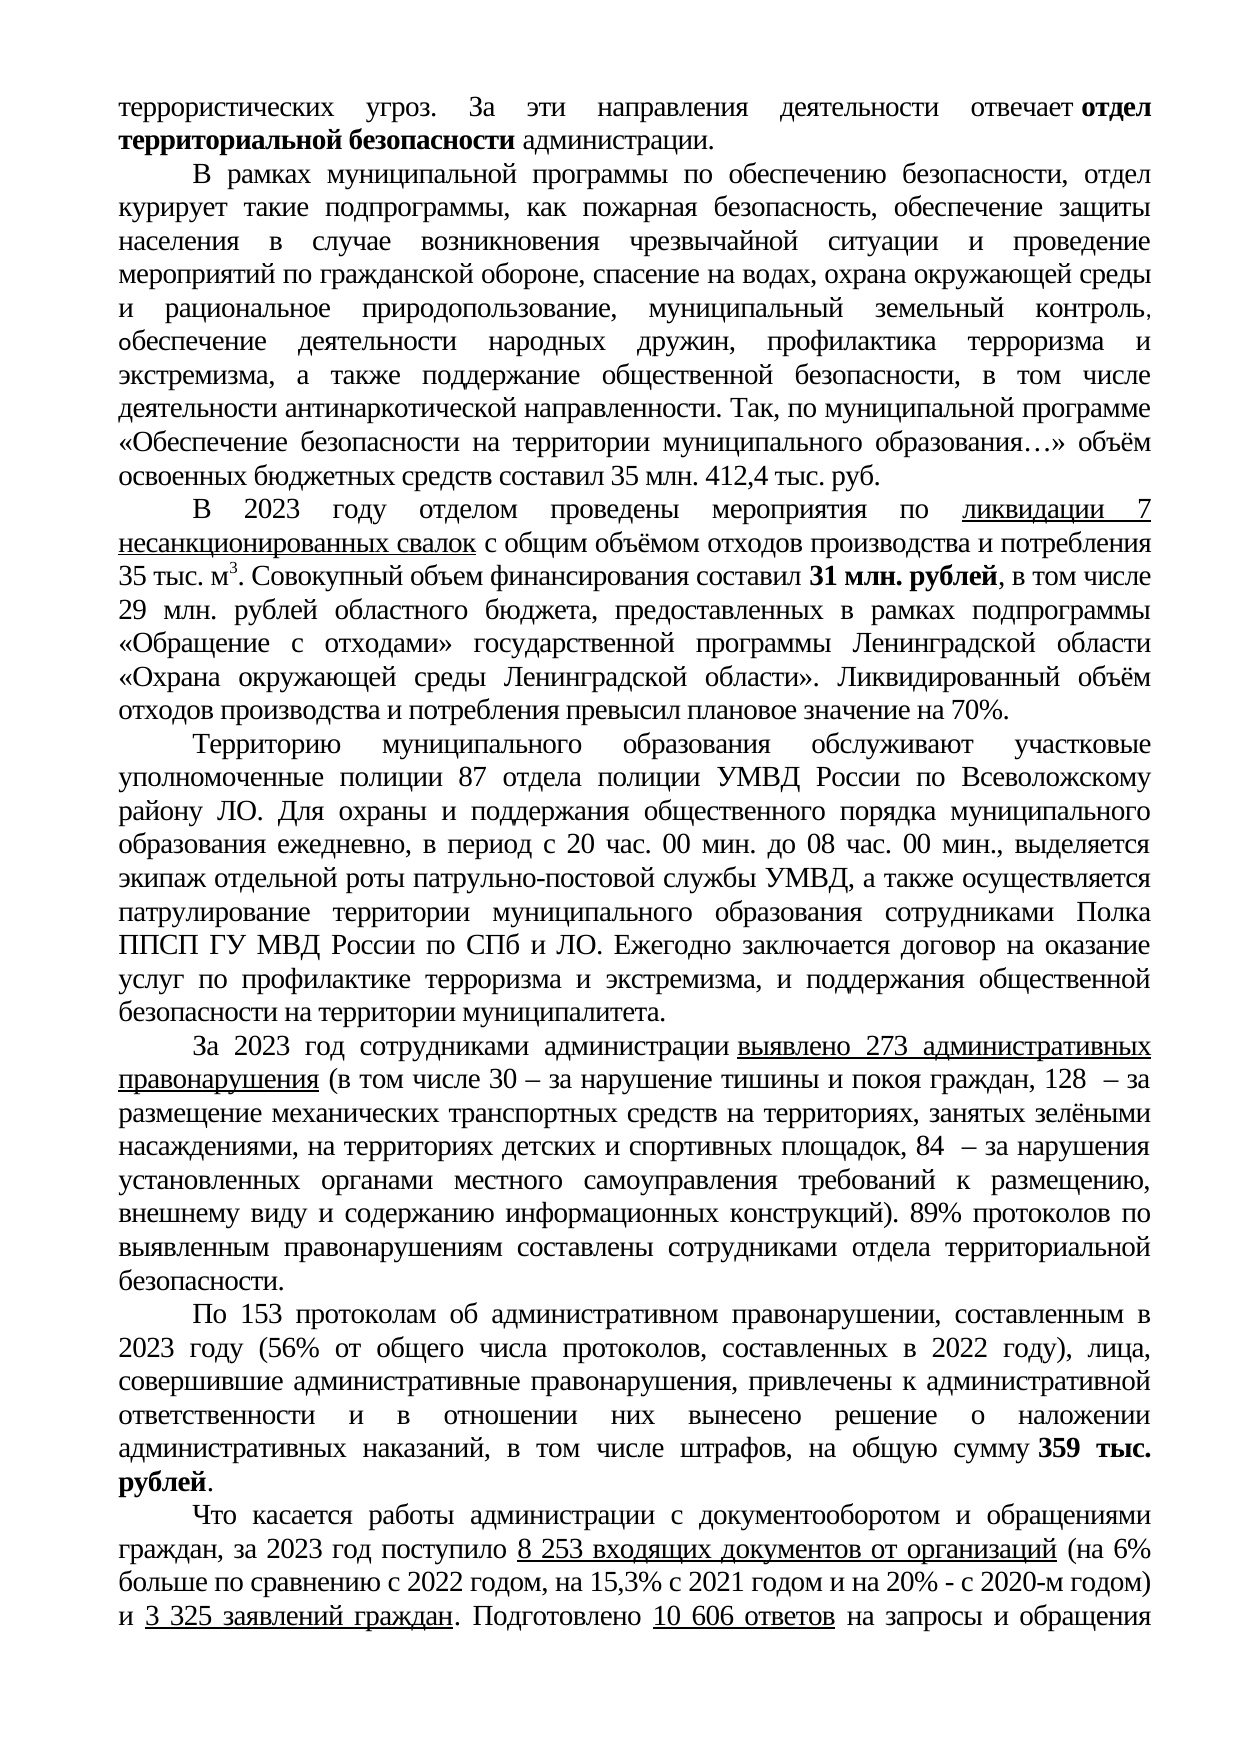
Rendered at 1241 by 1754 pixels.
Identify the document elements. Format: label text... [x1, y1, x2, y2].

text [118, 89, 1152, 156]
text Территорию муниципального образования обслуживают участковые уполномоченные полиции 87 отдела полиции УМВД России по Всеволожскому району ЛО. Для охраны и поддержания общественного порядка муниципального образования ежедневно, в период с 20 час. 00 мин. до 08 час. 00 мин., выделяется экипаж отдельной роты патрульно-постовой службы УМВД, а также осуществляется патрулирование территории муниципального образования сотрудниками Полка ППСП ГУ МВД России по СПб и ЛО. Ежегодно заключается договор на оказание услуг по профилактике терроризма и экстремизма, и поддержания общественной безопасности на территории муниципалитета. [118, 726, 1152, 1028]
text В рамках муниципальной программы по обеспечению безопасности, отдел курирует такие подпрограммы, как пожарная безопасность, обеспечение защиты населения в случае возникновения чрезвычайной ситуации и проведение мероприятий по гражданской обороне, спасение на водах, охрана окружающей среды и рациональное природопользование, муниципальный земельный контроль, обеспечение деятельности народных дружин, профилактика терроризма и экстремизма, а также поддержание общественной безопасности, в том числе деятельности антинаркотической направленности. Так, по муниципальной программе «Обеспечение безопасности на территории муниципального образования…» объём освоенных бюджетных средств составил 35 млн. 412,4 тыс. руб. [118, 156, 1152, 491]
text По 153 протоколам об административном правонарушении, составленным в 2023 году (56% от общего числа протоколов, составленных в 2022 году), лица, совершившие административные правонарушения, привлечены к административной ответственности и в отношении них вынесено решение о наложении административных наказаний, в том числе штрафов, на общую сумму 359 тыс. рублей. [118, 1296, 1152, 1497]
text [118, 1497, 1152, 1632]
text В 2023 году отделом проведены мероприятия по ликвидации 7 несанкционированных свалок с общим объёмом отходов производства и потребления 35 тыс. м3. Совокупный объем финансирования составил 31 млн. рублей, в том числе 29 млн. рублей областного бюджета, предоставленных в рамках подпрограммы «Обращение с отходами» государственной программы Ленинградской области «Охрана окружающей среды Ленинградской области». Ликвидированный объём отходов производства и потребления превысил плановое значение на 70%. [118, 491, 1152, 726]
text За 2023 год сотрудниками администрации выявлено 273 административных правонарушения (в том числе 30 – за нарушение тишины и покоя граждан, 128 – за размещение механических транспортных средств на территориях, занятых зелёными насаждениями, на территориях детских и спортивных площадок, 84 – за нарушения установленных органами местного самоуправления требований к размещению, внешнему виду и содержанию информационных конструкций). 89% протоколов по выявленным правонарушениям составлены сотрудниками отдела территориальной безопасности. [118, 1028, 1152, 1296]
